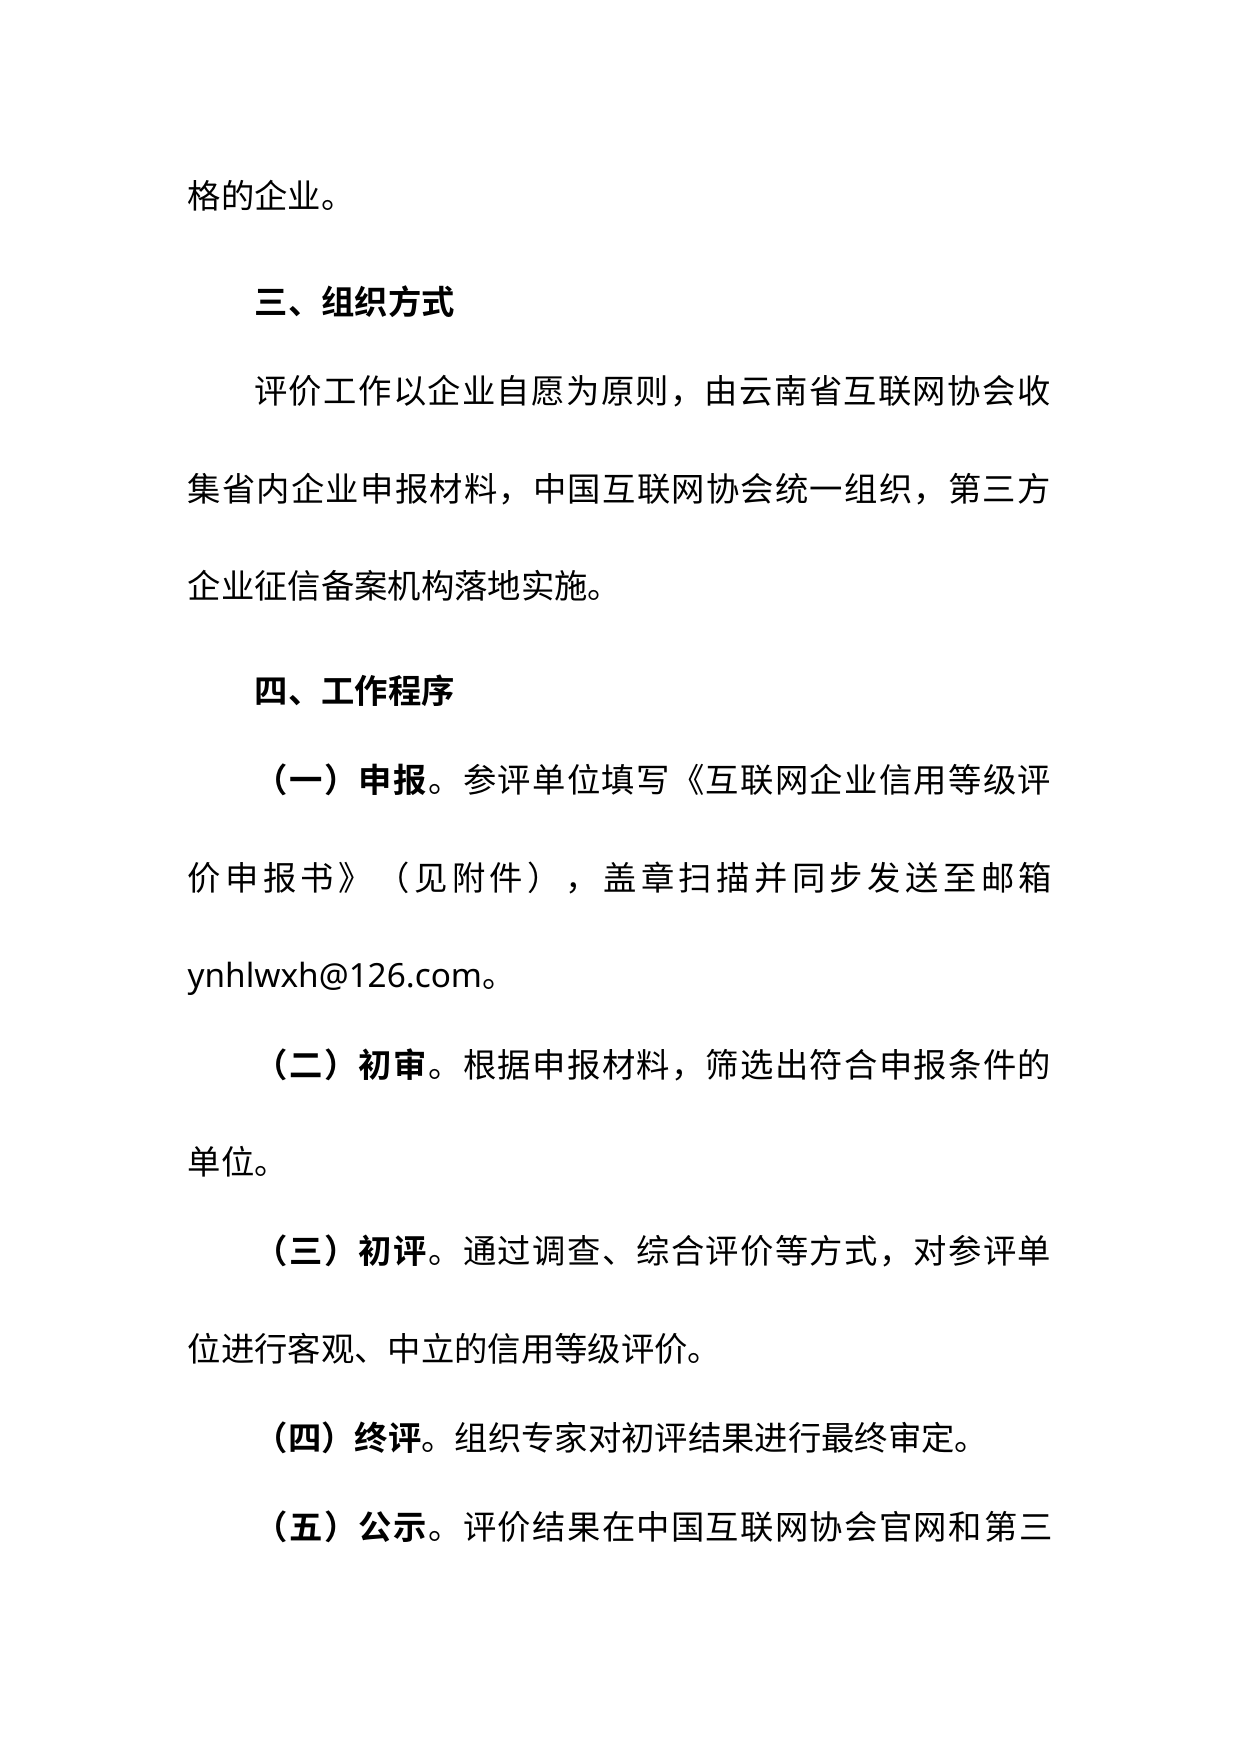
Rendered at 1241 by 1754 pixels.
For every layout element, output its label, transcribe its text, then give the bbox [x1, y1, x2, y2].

text 评价工作以企业自愿为原则，由云南省互联网协会收集省内企业申报材料，中国互联网协会统一组织，第三方企业征信备案机构落地实施。 [187, 356, 1053, 616]
text 三、组织方式 [187, 267, 1053, 332]
text （四）终评。组织专家对初评结果进行最终审定。 [187, 1403, 1053, 1468]
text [187, 1492, 1053, 1557]
text （一）申报。参评单位填写《互联网企业信用等级评价申报书》（见附件），盖章扫描并同步发送至邮箱ynhlwxh@126.com。 [187, 746, 1053, 1006]
text （三）初评。通过调查、综合评价等方式，对参评单位进行客观、中立的信用等级评价。 [187, 1217, 1053, 1379]
text （二）初审。根据申报材料，筛选出符合申报条件的单位。 [187, 1030, 1053, 1193]
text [187, 162, 1053, 227]
text 四、工作程序 [187, 657, 1053, 722]
